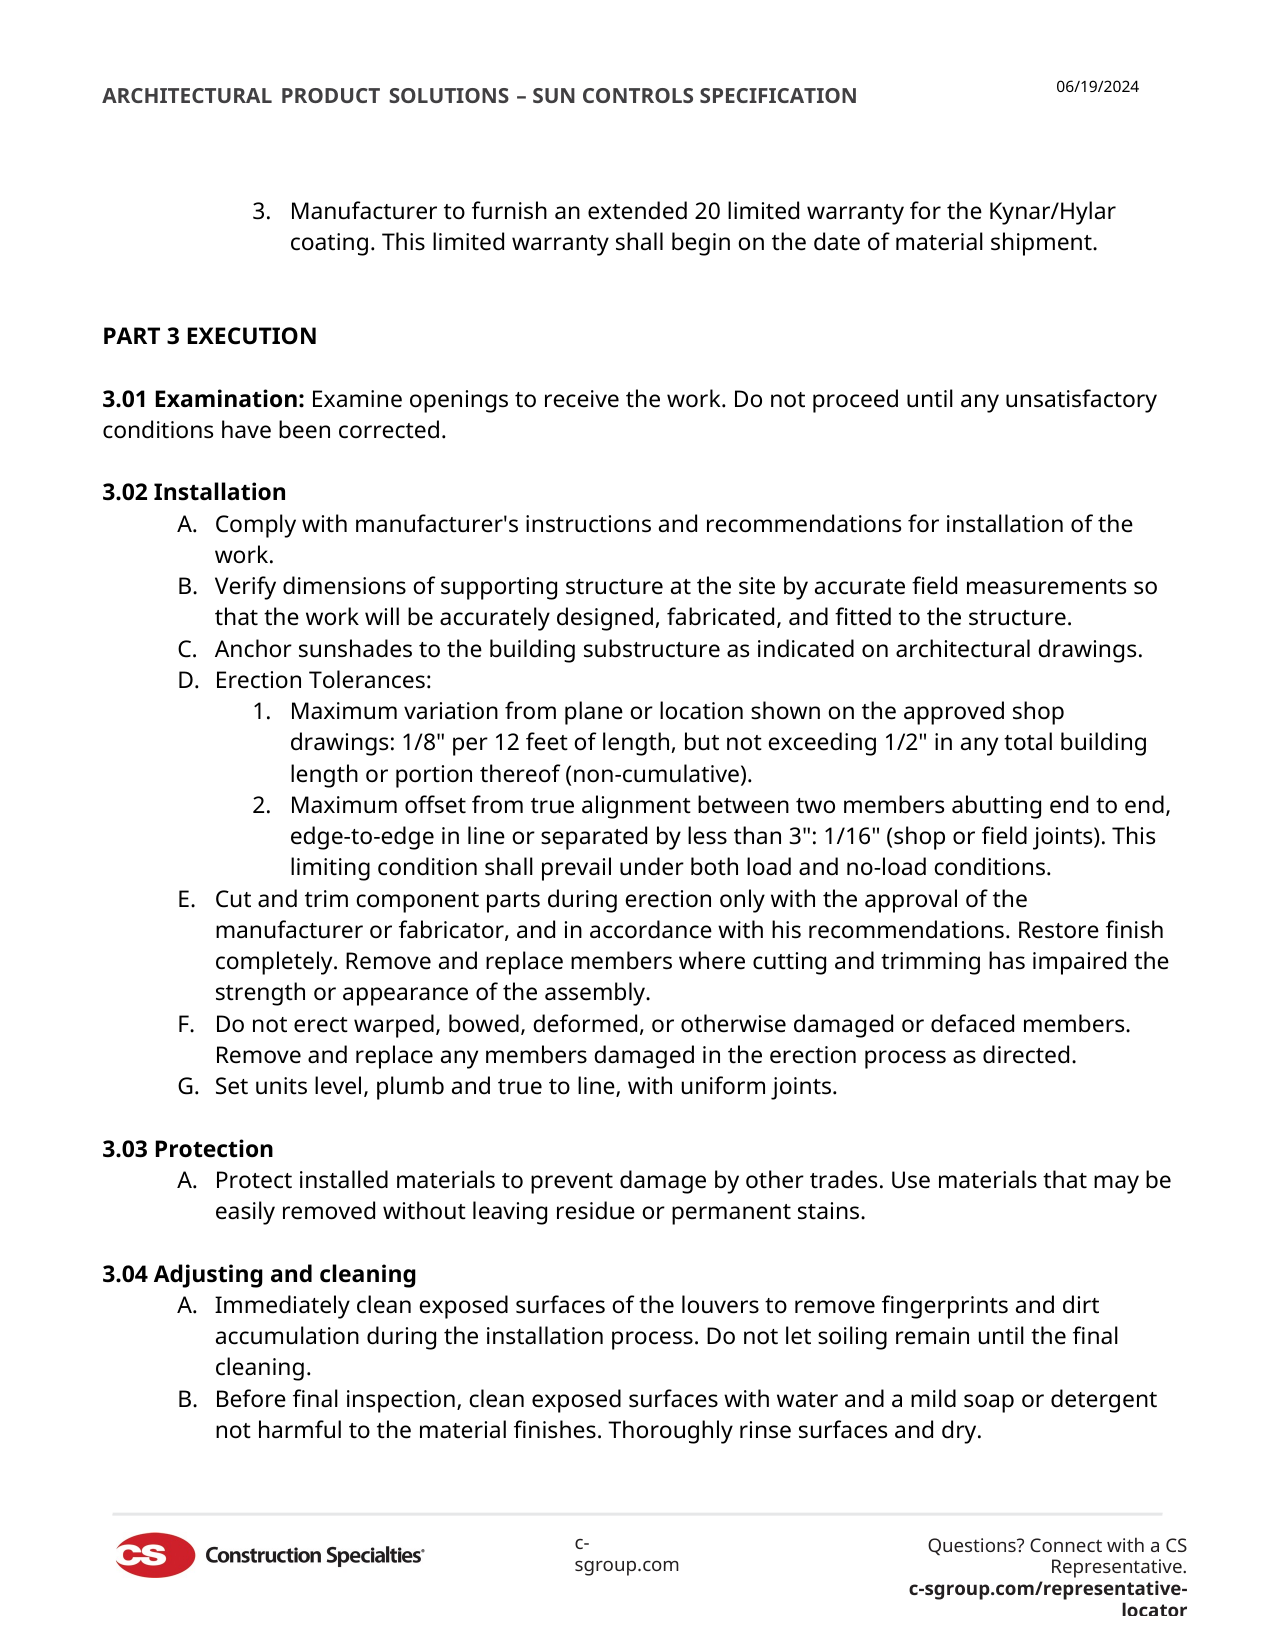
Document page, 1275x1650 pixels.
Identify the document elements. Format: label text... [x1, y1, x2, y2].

text 3.02 Installation [102, 476, 1173, 507]
list Erection Tolerances: [177, 664, 1173, 695]
list Manufacturer to furnish an extended 20 limited warranty for the Kynar/Hylar coating. This limited warranty shall begin on the date of material shipment. [252, 195, 1173, 257]
list Immediately clean exposed surfaces of the louvers to remove fingerprints and dirt accumulation during the installation process. Do not let soiling remain until the final cleaning. [177, 1289, 1173, 1382]
text 3.04 Adjusting and cleaning [102, 1257, 1173, 1289]
list Protect installed materials to prevent damage by other trades. Use materials that may be easily removed without leaving residue or permanent stains. [177, 1164, 1173, 1226]
list Verify dimensions of supporting structure at the site by accurate field measurements so that the work will be accurately designed, fabricated, and fitted to the structure. [177, 570, 1173, 632]
list Maximum variation from plane or location shown on the approved shop drawings: 1/8" per 12 feet of length, but not exceeding 1/2" in any total building length or portion thereof (non-cumulative). [252, 695, 1173, 789]
text PART 3 EXECUTION [102, 320, 1173, 351]
list Cut and trim component parts during erection only with the approval of the manufacturer or fabricator, and in accordance with his recommendations. Restore finish completely. Remove and replace members where cutting and trimming has impaired the strength or appearance of the assembly. [177, 882, 1173, 1007]
list Do not erect warped, bowed, deformed, or otherwise damaged or defaced members. Remove and replace any members damaged in the erection process as directed. [177, 1007, 1173, 1070]
list Comply with manufacturer's instructions and recommendations for installation of the work. [177, 507, 1173, 570]
list Maximum offset from true alignment between two members abutting end to end, edge-to-edge in line or separated by less than 3": 1/16" (shop or field joints). This limiting condition shall prevail under both load and no-load conditions. [252, 789, 1173, 882]
picture [115, 1532, 425, 1578]
text 3.03 Protection [102, 1132, 1173, 1164]
list Anchor sunshades to the building substructure as indicated on architectural drawings. [177, 632, 1173, 664]
text 3.01 Examination: Examine openings to receive the work. Do not proceed until any unsatisfactory conditions have been corrected. [102, 382, 1173, 445]
list Before final inspection, clean exposed surfaces with water and a mild soap or detergent not harmful to the material finishes. Thoroughly rinse surfaces and dry. [177, 1382, 1173, 1445]
list Set units level, plumb and true to line, with uniform joints. [177, 1070, 1173, 1101]
